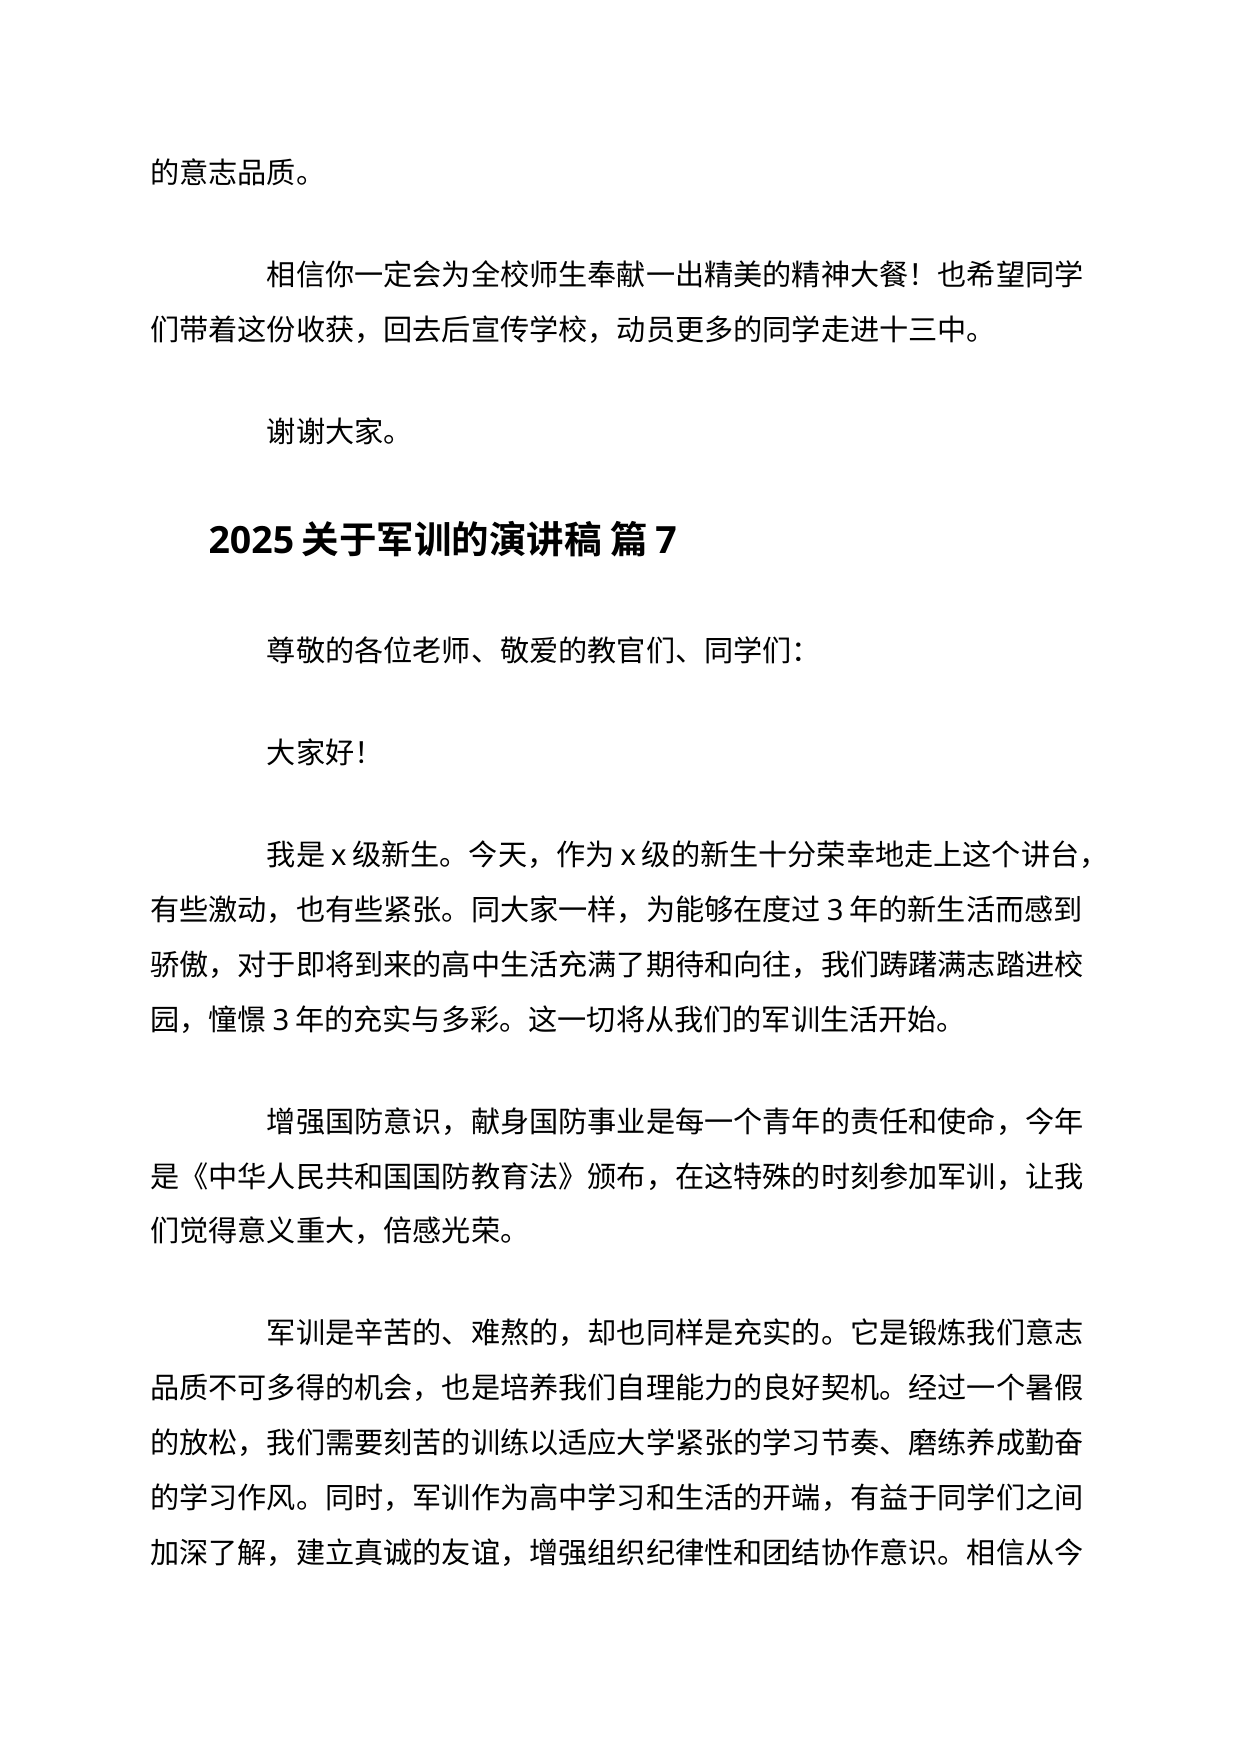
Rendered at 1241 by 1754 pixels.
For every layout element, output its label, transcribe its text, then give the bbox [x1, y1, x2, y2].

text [150, 150, 1090, 192]
text 谢谢大家。 [150, 408, 1090, 451]
text 尊敬的各位老师、敬爱的教官们、同学们： [150, 628, 1090, 670]
text 增强国防意识，献身国防事业是每一个青年的责任和使命，今年是《中华人民共和国国防教育法》颁布，在这特殊的时刻参加军训，让我们觉得意义重大，倍感光荣。 [150, 1098, 1090, 1250]
text 大家好！ [150, 729, 1090, 772]
text 相信你一定会为全校师生奉献一出精美的精神大餐！也希望同学们带着这份收获，回去后宣传学校，动员更多的同学走进十三中。 [150, 252, 1090, 349]
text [150, 1310, 1090, 1572]
text 2025关于军训的演讲稿 篇7 [150, 510, 1090, 565]
text 我是x级新生。今天，作为x级的新生十分荣幸地走上这个讲台，有些激动，也有些紧张。同大家一样，为能够在度过3年的新生活而感到骄傲，对于即将到来的高中生活充满了期待和向往，我们踌躇满志踏进校园，憧憬3年的充实与多彩。这一切将从我们的军训生活开始。 [150, 831, 1090, 1039]
